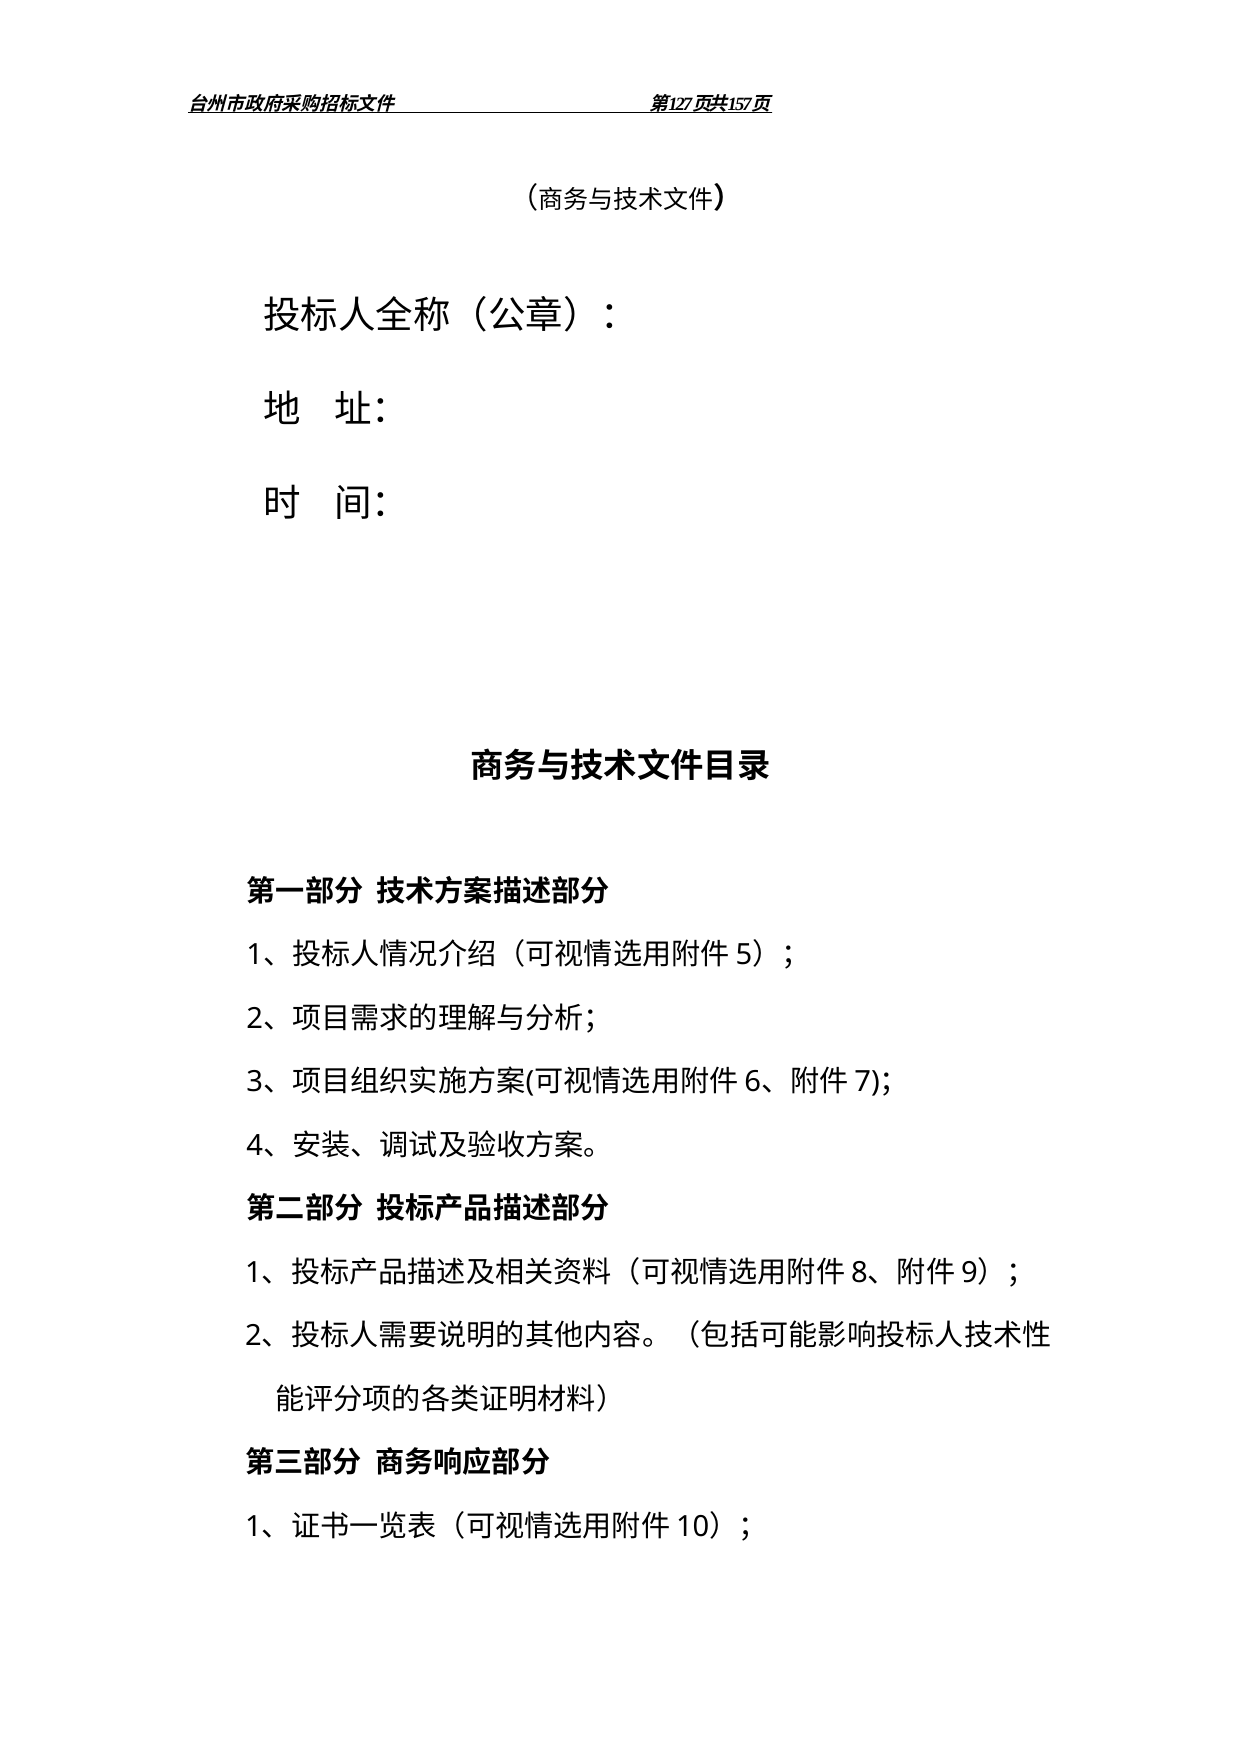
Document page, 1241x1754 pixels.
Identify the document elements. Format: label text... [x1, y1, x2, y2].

text 商务与技术文件目录 [188, 739, 1052, 787]
text 第一部分 技术方案描述部分 [188, 867, 1052, 910]
text 2、项目需求的理解与分析； [188, 994, 1052, 1037]
text 地 址： [188, 373, 997, 439]
text 1、投标产品描述及相关资料（可视情选用附件8、附件9）； [188, 1248, 1052, 1291]
text 2、投标人需要说明的其他内容。（包括可能影响投标人技术性能评分项的各类证明材料） [245, 1312, 1052, 1418]
text 4、安装、调试及验收方案。 [188, 1121, 1052, 1164]
text 投标人全称（公章）： [188, 279, 997, 346]
text 1、投标人情况介绍（可视情选用附件5）； [188, 931, 1052, 973]
text 第二部分 投标产品描述部分 [188, 1185, 1052, 1227]
text （商务与技术文件） [188, 162, 1064, 229]
text 第三部分 商务响应部分 [188, 1439, 1052, 1481]
text 1、证书一览表（可视情选用附件10）； [188, 1502, 1052, 1545]
text 3、项目组织实施方案(可视情选用附件6、附件7)； [188, 1058, 1052, 1100]
text 时 间： [188, 466, 997, 533]
